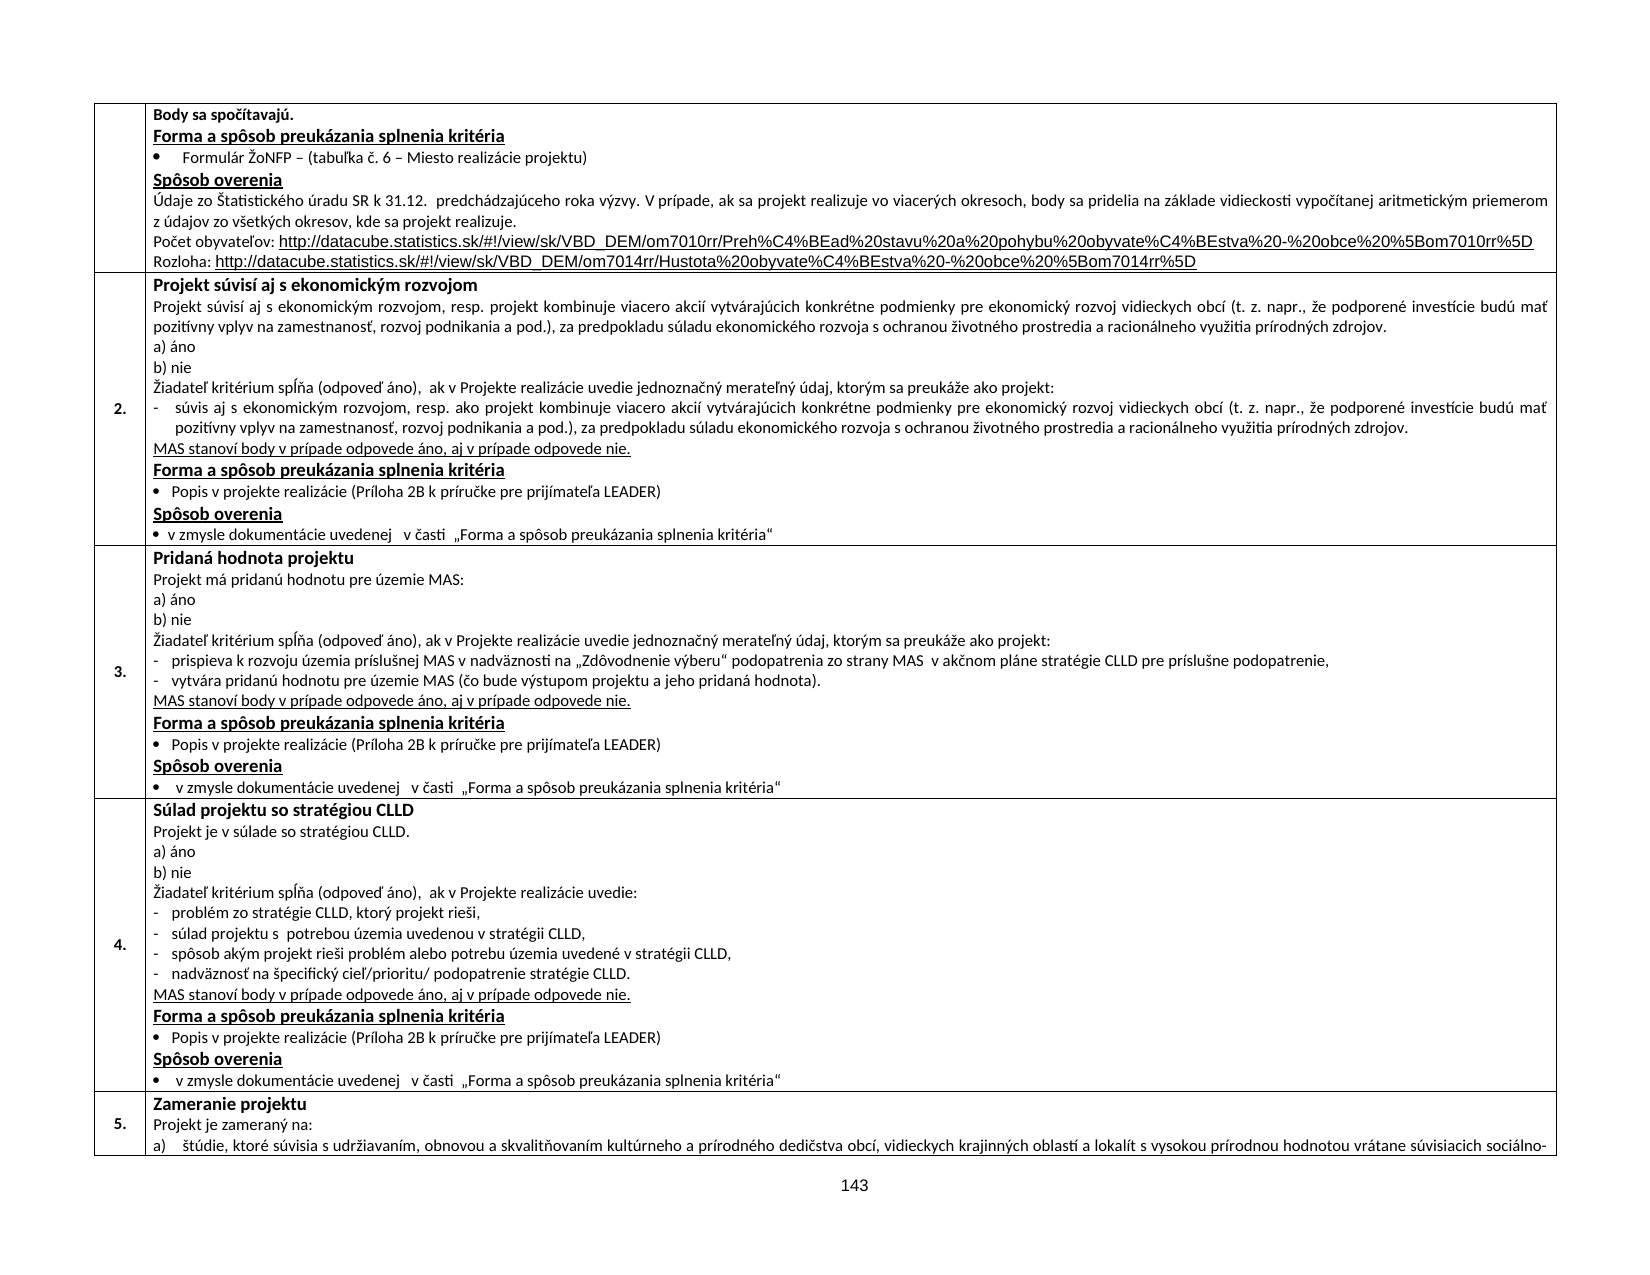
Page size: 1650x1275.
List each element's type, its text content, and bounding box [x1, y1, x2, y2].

table_cell 3. [95, 546, 145, 797]
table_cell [146, 1092, 1556, 1155]
table_cell 1. [95, 104, 145, 272]
table_cell Projekt súvisí aj s ekonomickým rozvojom Projekt súvisí aj s ekonomickým rozvojom, resp. projekt kombinuje viacero akcií vytvárajúcich konkrétne podmienky pre ekonomický rozvoj vidieckych obcí (t. z. napr., že podporené investície budú mať pozitívny vplyv na zamestnanosť, rozvoj podnikania a pod.), za predpokladu súladu ekonomického rozvoja s ochranou životného prostredia a racionálneho využitia prírodných zdrojov. a) áno b) nie Žiadateľ kritérium spĺňa (odpoveď áno), ak v Projekte realizácie uvedie jednoznačný merateľný údaj, ktorým sa preukáže ako projekt: súvis aj s ekonomickým rozvojom, resp. ako projekt kombinuje viacero akcií vytvárajúcich konkrétne podmienky pre ekonomický rozvoj vidieckych obcí (t. z. napr., že podporené investície budú mať pozitívny vplyv na zamestnanosť, rozvoj podnikania a pod.), za predpokladu súladu ekonomického rozvoja s ochranou životného prostredia a racionálneho využitia prírodných zdrojov. MAS stanoví body v prípade odpovede áno, aj v prípade odpovede nie. Forma a spôsob preukázania splnenia kritéria Popis v projekte realizácie (Príloha 2B k príručke pre prijímateľa LEADER) Spôsob overenia v zmysle dokumentácie uvedenej v časti „Forma a spôsob preukázania splnenia kritéria“ [146, 273, 1556, 545]
table_cell 4. [95, 799, 145, 1091]
table_cell 5. [95, 1092, 145, 1155]
table_cell Súlad projektu so stratégiou CLLD Projekt je v súlade so stratégiou CLLD. a) áno b) nie Žiadateľ kritérium spĺňa (odpoveď áno), ak v Projekte realizácie uvedie: problém zo stratégie CLLD, ktorý projekt rieši, súlad projektu s potrebou územia uvedenou v stratégii CLLD, spôsob akým projekt rieši problém alebo potrebu územia uvedené v stratégii CLLD, nadväznosť na špecifický cieľ/prioritu/ podopatrenie stratégie CLLD. MAS stanoví body v prípade odpovede áno, aj v prípade odpovede nie. Forma a spôsob preukázania splnenia kritéria Popis v projekte realizácie (Príloha 2B k príručke pre prijímateľa LEADER) Spôsob overenia v zmysle dokumentácie uvedenej v časti „Forma a spôsob preukázania splnenia kritéria“ [146, 799, 1556, 1091]
table_cell 2. [95, 273, 145, 545]
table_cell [146, 104, 1556, 272]
table_cell Pridaná hodnota projektu Projekt má pridanú hodnotu pre územie MAS: a) áno b) nie Žiadateľ kritérium spĺňa (odpoveď áno), ak v Projekte realizácie uvedie jednoznačný merateľný údaj, ktorým sa preukáže ako projekt: prispieva k rozvoju územia príslušnej MAS v nadväznosti na „Zdôvodnenie výberu“ podopatrenia zo strany MAS v akčnom pláne stratégie CLLD pre príslušne podopatrenie, vytvára pridanú hodnotu pre územie MAS (čo bude výstupom projektu a jeho pridaná hodnota). MAS stanoví body v prípade odpovede áno, aj v prípade odpovede nie. Forma a spôsob preukázania splnenia kritéria Popis v projekte realizácie (Príloha 2B k príručke pre prijímateľa LEADER) Spôsob overenia v zmysle dokumentácie uvedenej v časti „Forma a spôsob preukázania splnenia kritéria“ [146, 546, 1556, 797]
